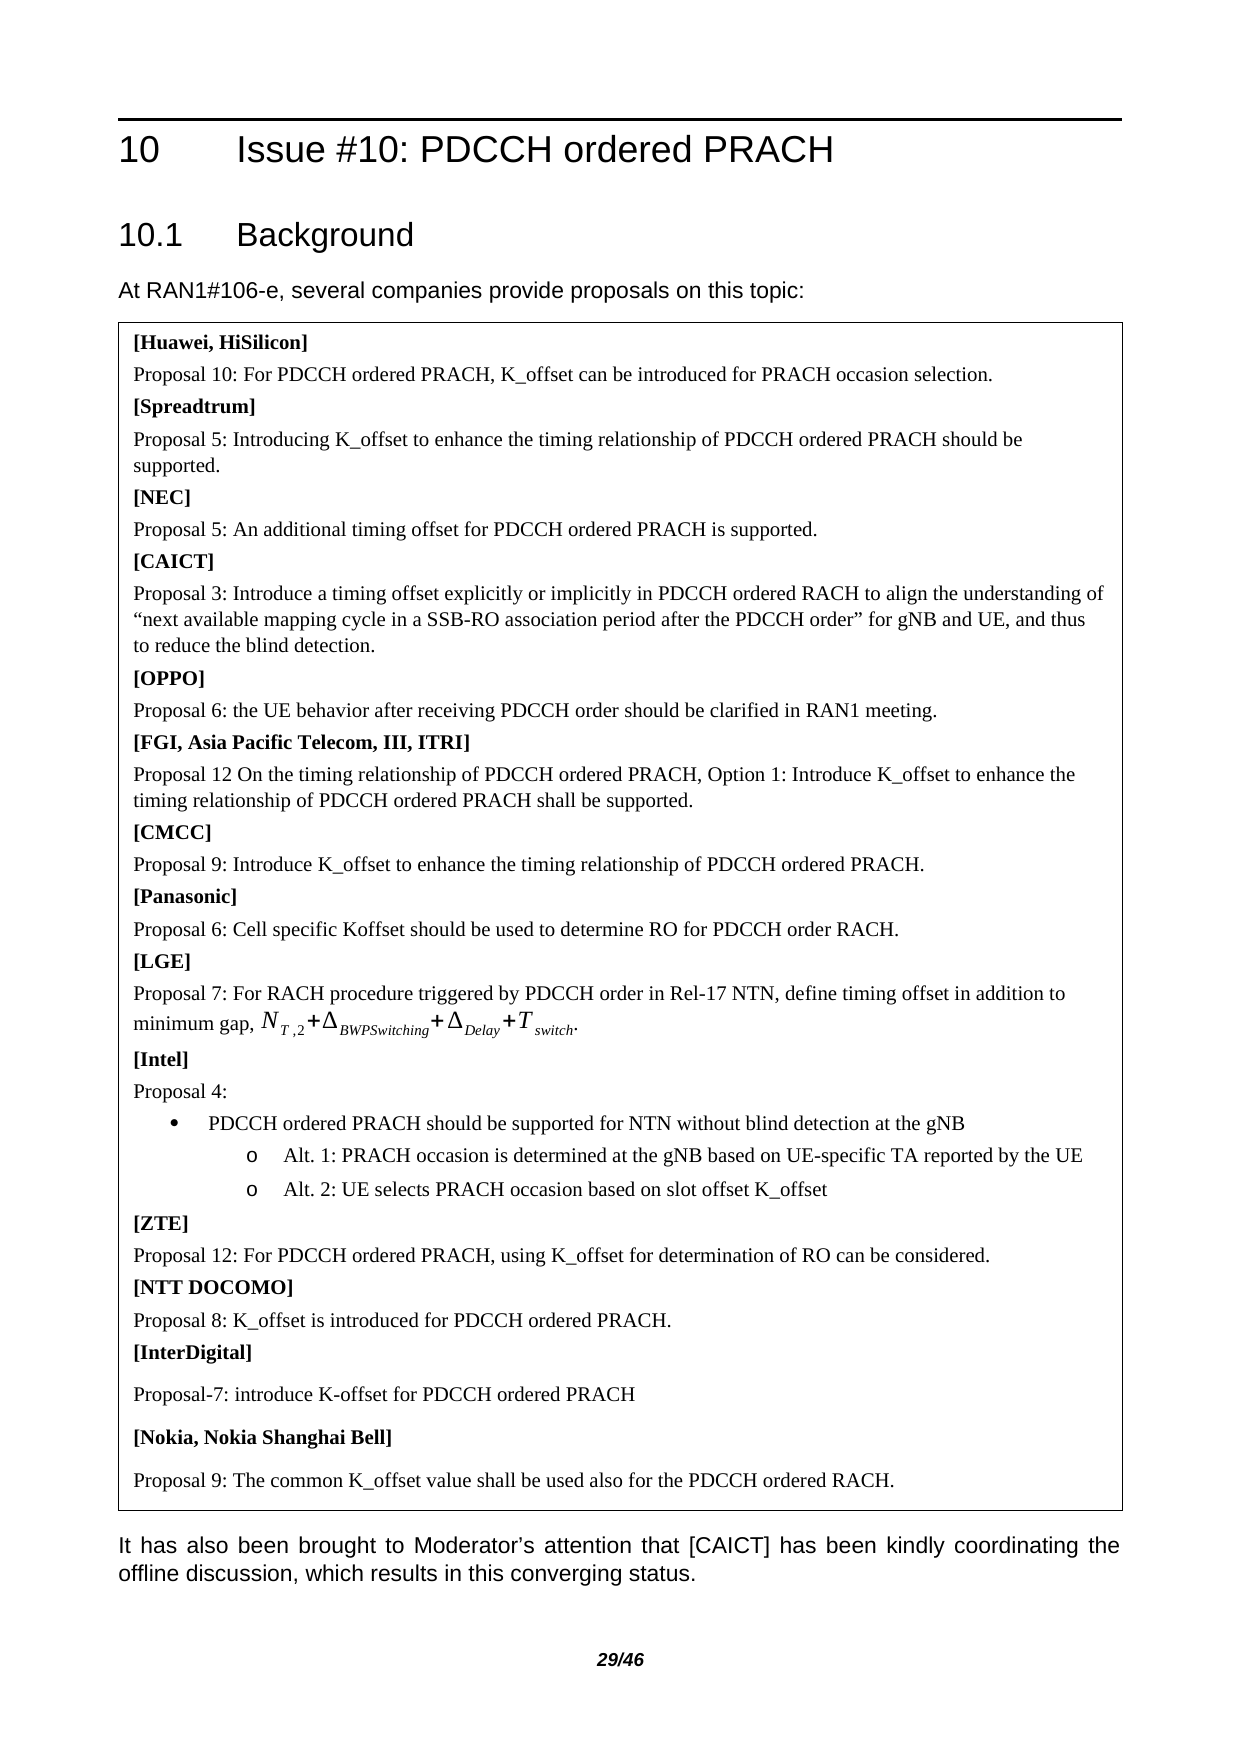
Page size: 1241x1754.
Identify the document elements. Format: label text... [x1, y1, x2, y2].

text At RAN1#106-e, several companies provide proposals on this topic: [118, 277, 1122, 304]
subtitle 10 Issue #10: PDCCH ordered PRACH [118, 121, 1122, 171]
text It has also been brought to Moderator’s attention that [CAICT] has been kindly coordinating the offline discussion, which results in this converging status. [118, 1532, 1122, 1586]
subtitle 10.1 Background [118, 214, 1122, 253]
